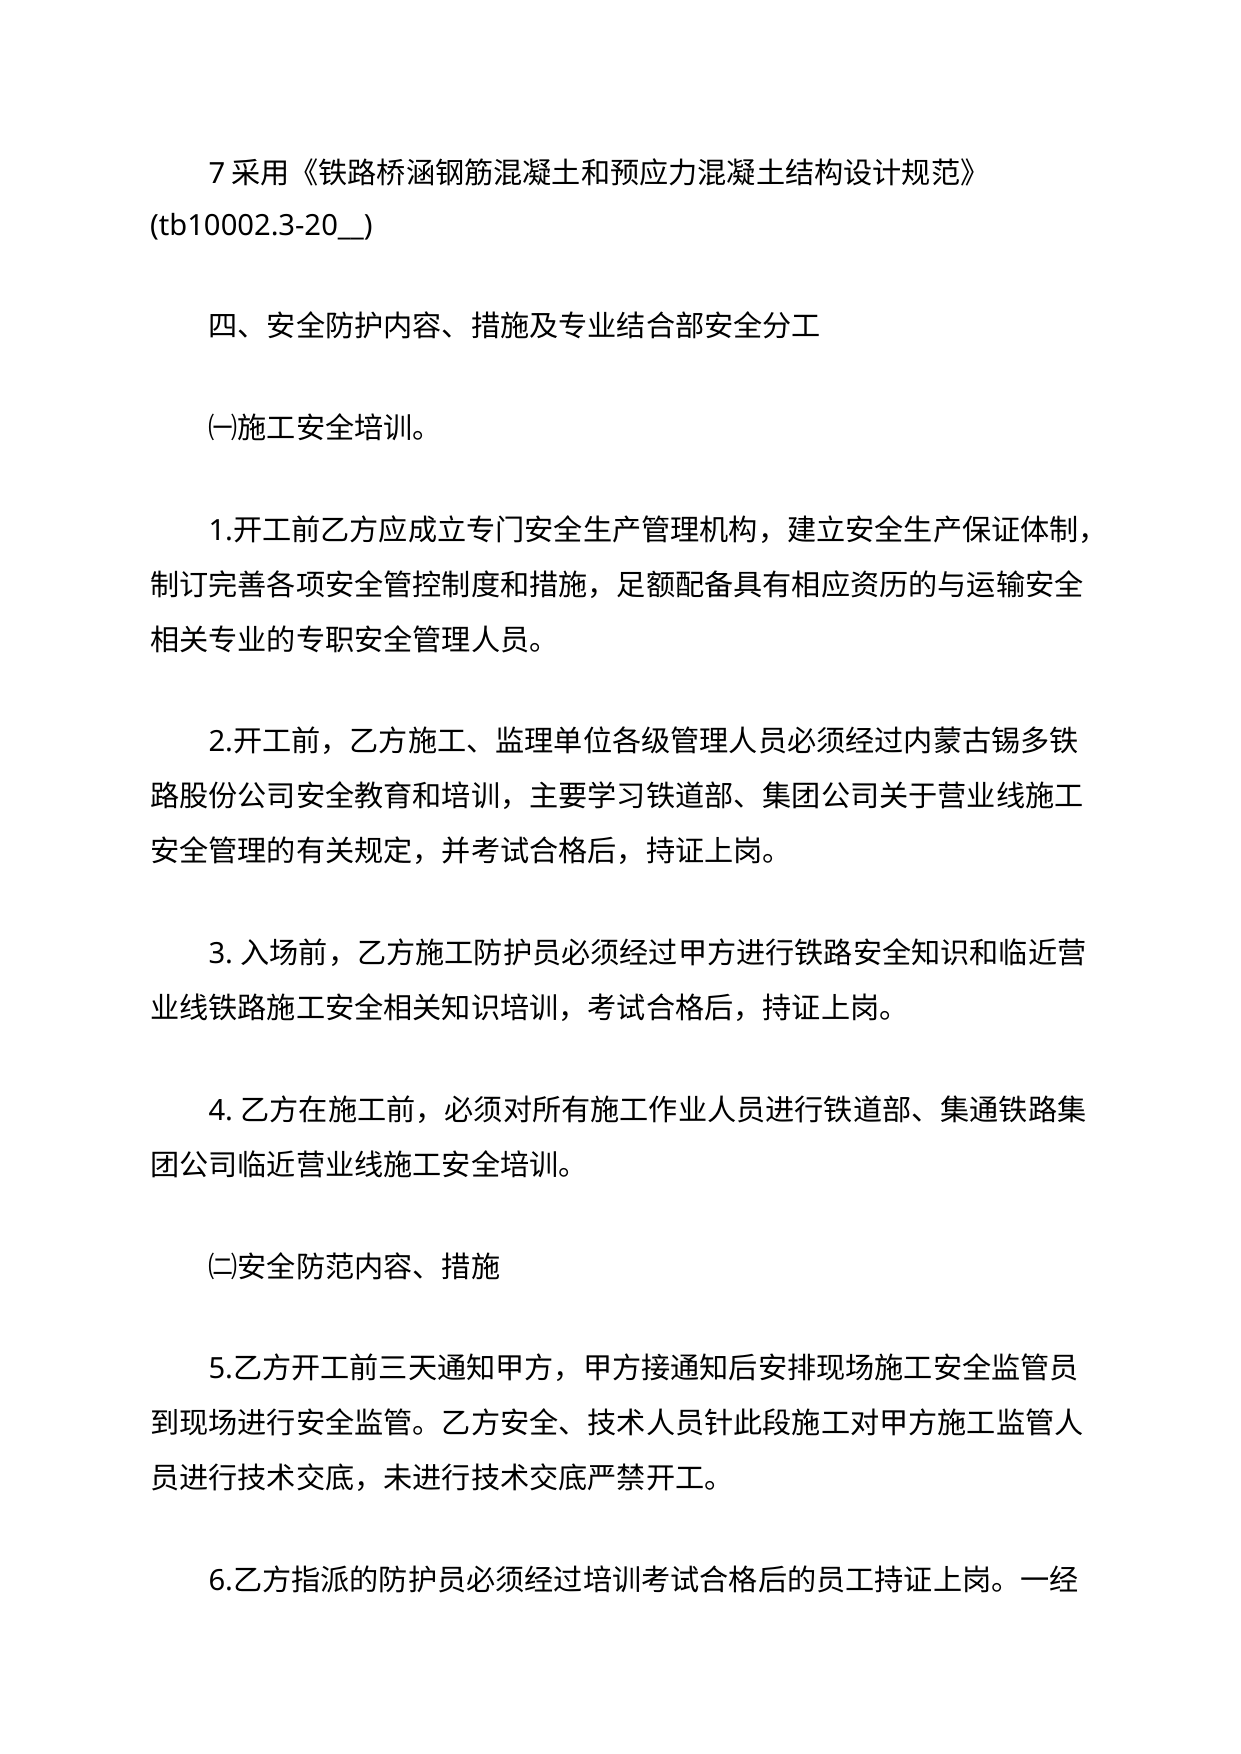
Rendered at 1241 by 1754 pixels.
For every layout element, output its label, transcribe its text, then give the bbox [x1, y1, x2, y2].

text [150, 1557, 1090, 1599]
text ㈠施工安全培训。 [150, 404, 1090, 447]
text 四、安全防护内容、措施及专业结合部安全分工 [150, 303, 1090, 345]
text 3. 入场前，乙方施工防护员必须经过甲方进行铁路安全知识和临近营业线铁路施工安全相关知识培训，考试合格后，持证上岗。 [150, 929, 1090, 1027]
text 2.开工前，乙方施工、监理单位各级管理人员必须经过内蒙古锡多铁路股份公司安全教育和培训，主要学习铁道部、集团公司关于营业线施工安全管理的有关规定，并考试合格后，持证上岗。 [150, 718, 1090, 870]
text 5.乙方开工前三天通知甲方，甲方接通知后安排现场施工安全监管员到现场进行安全监管。乙方安全、技术人员针此段施工对甲方施工监管人员进行技术交底，未进行技术交底严禁开工。 [150, 1345, 1090, 1497]
text ㈡安全防范内容、措施 [150, 1243, 1090, 1285]
text 4. 乙方在施工前，必须对所有施工作业人员进行铁道部、集通铁路集团公司临近营业线施工安全培训。 [150, 1086, 1090, 1184]
text 7采用《铁路桥涵钢筋混凝土和预应力混凝土结构设计规范》(tb10002.3-20__) [150, 150, 1090, 244]
text 1.开工前乙方应成立专门安全生产管理机构，建立安全生产保证体制，制订完善各项安全管控制度和措施，足额配备具有相应资历的与运输安全相关专业的专职安全管理人员。 [150, 506, 1090, 658]
